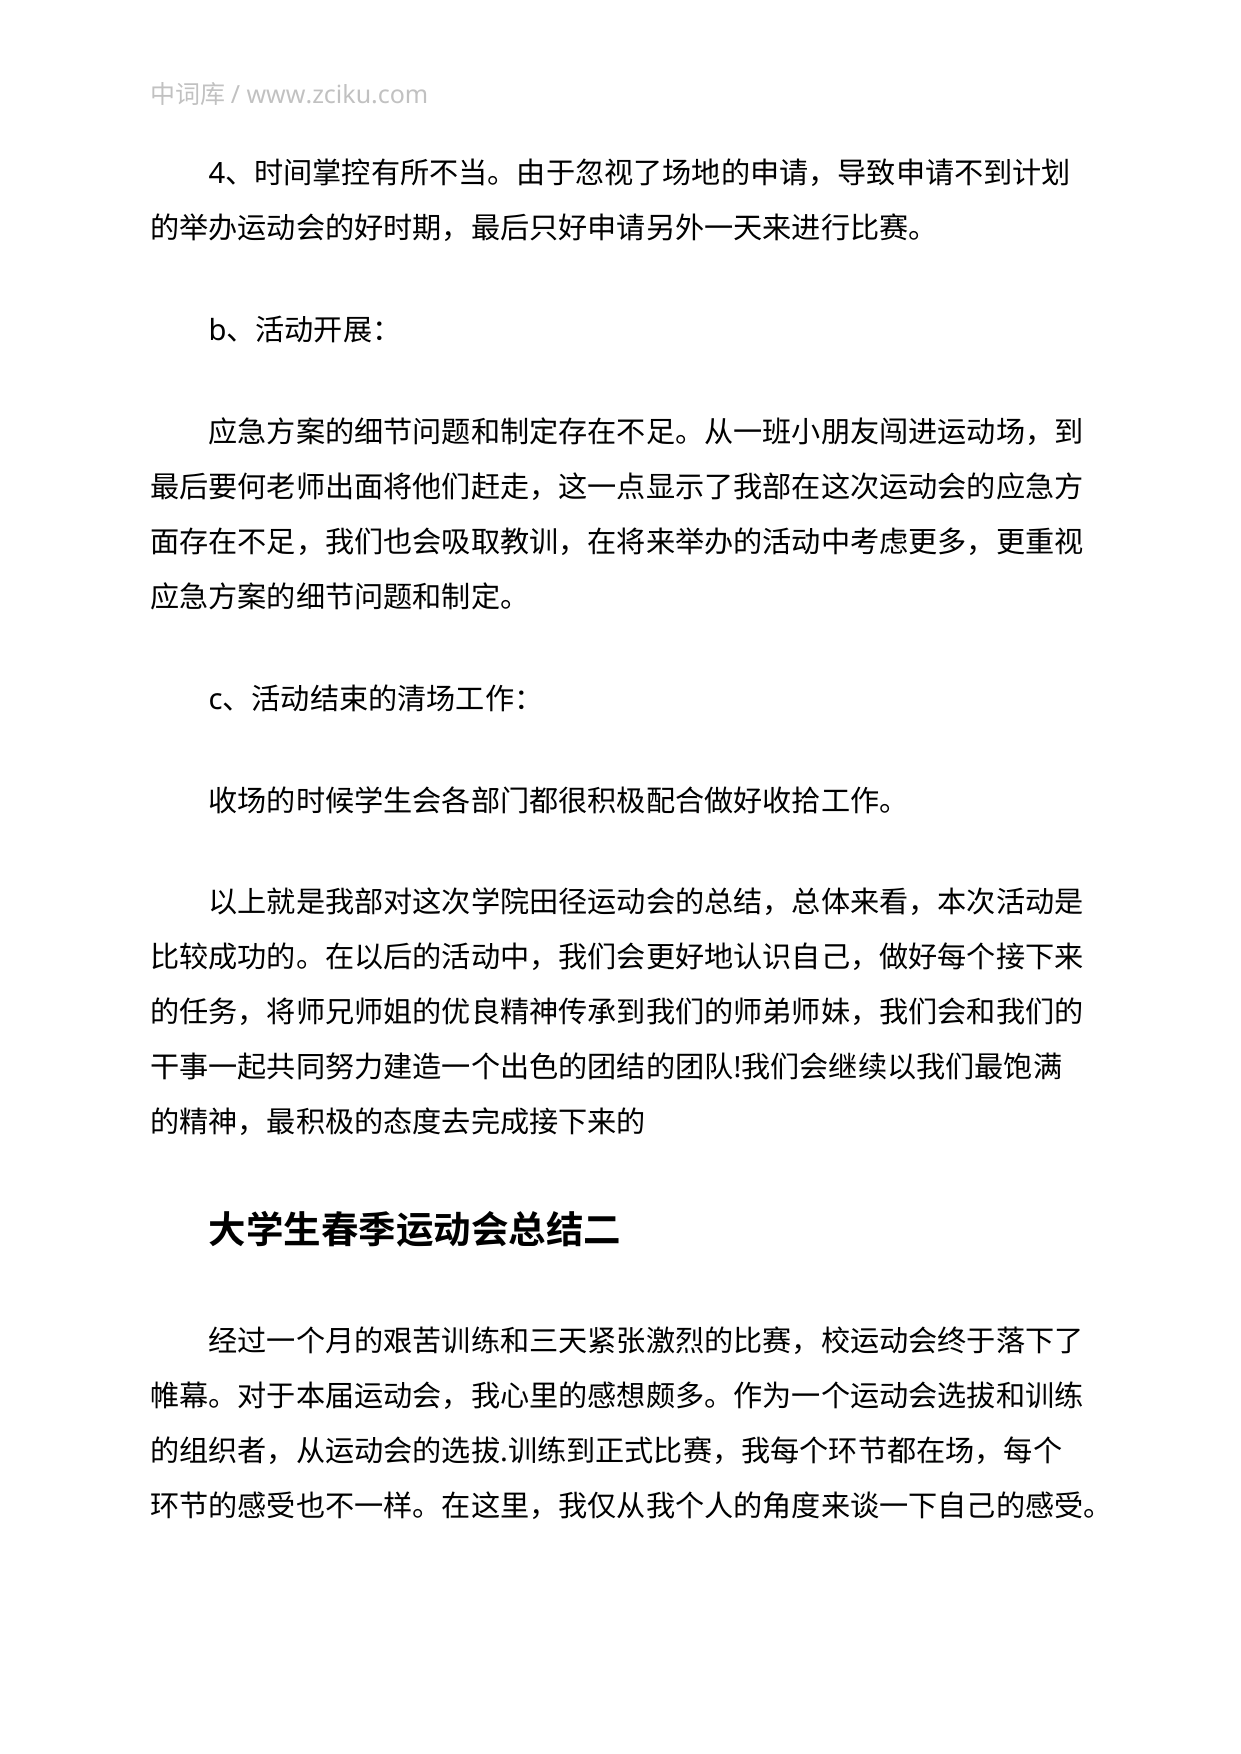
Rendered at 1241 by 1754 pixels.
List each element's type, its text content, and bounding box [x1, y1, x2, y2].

text 以上就是我部对这次学院田径运动会的总结，总体来看，本次活动是比较成功的。在以后的活动中，我们会更好地认识自己，做好每个接下来的任务，将师兄师姐的优良精神传承到我们的师弟师妹，我们会和我们的干事一起共同努力建造一个出色的团结的团队!我们会继续以我们最饱满的精神，最积极的态度去完成接下来的 [150, 879, 1090, 1141]
text b、活动开展： [150, 307, 1090, 349]
text 大学生春季运动会总结二 [150, 1200, 1090, 1255]
text 应急方案的细节问题和制定存在不足。从一班小朋友闯进运动场，到最后要何老师出面将他们赶走，这一点显示了我部在这次运动会的应急方面存在不足，我们也会吸取教训，在将来举办的活动中考虑更多，更重视应急方案的细节问题和制定。 [150, 409, 1090, 616]
text c、活动结束的清场工作： [150, 675, 1090, 718]
text 经过一个月的艰苦训练和三天紧张激烈的比赛，校运动会终于落下了帷幕。对于本届运动会，我心里的感想颇多。作为一个运动会选拔和训练的组织者，从运动会的选拔.训练到正式比赛，我每个环节都在场，每个环节的感受也不一样。在这里，我仅从我个人的角度来谈一下自己的感受。 [150, 1318, 1090, 1525]
text 收场的时候学生会各部门都很积极配合做好收拾工作。 [150, 777, 1090, 819]
text 4、时间掌控有所不当。由于忽视了场地的申请，导致申请不到计划的举办运动会的好时期，最后只好申请另外一天来进行比赛。 [150, 150, 1090, 247]
